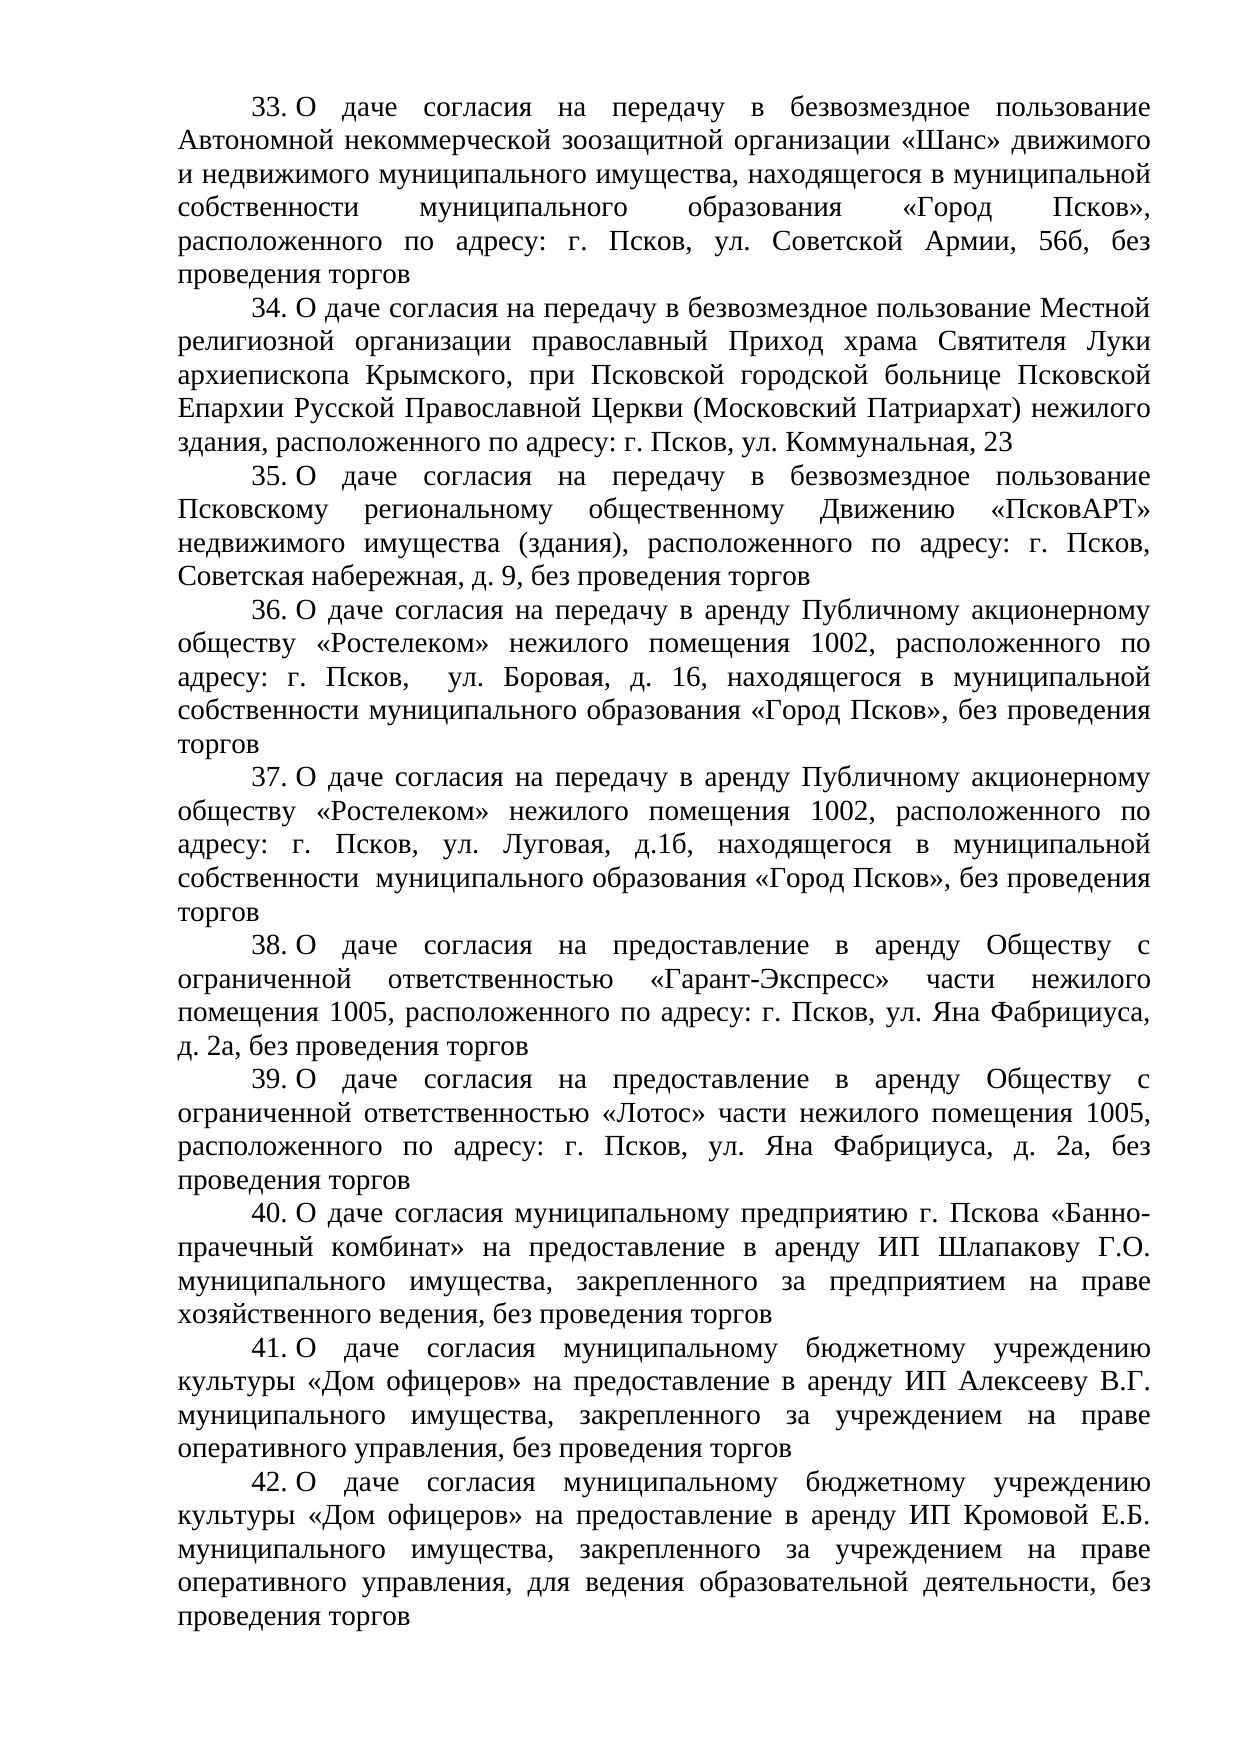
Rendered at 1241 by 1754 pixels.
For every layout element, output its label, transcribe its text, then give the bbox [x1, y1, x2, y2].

list О даче согласия муниципальному предприятию г. Пскова «Банно-прачечный комбинат» на предоставление в аренду ИП Шлапакову Г.О. муниципального имущества, закрепленного за предприятием на праве хозяйственного ведения, без проведения торгов [177, 1196, 1152, 1330]
list О даче согласия на передачу в безвозмездное пользование Местной религиозной организации православный Приход храма Святителя Луки архиепископа Крымского, при Псковской городской больнице Псковской Епархии Русской Православной Церкви (Московский Патриархат) нежилого здания, расположенного по адресу: г. Псков, ул. Коммунальная, 23 [177, 290, 1152, 458]
list О даче согласия на передачу в безвозмездное пользование Автономной некоммерческой зоозащитной организации «Шанс» движимого и недвижимого муниципального имущества, находящегося в муниципальной собственности муниципального образования «Город Псков», расположенного по адресу: г. Псков, ул. Советской Армии, 56б, без проведения торгов [177, 89, 1152, 290]
list О даче согласия на передачу в аренду Публичному акционерному обществу «Ростелеком» нежилого помещения 1002, расположенного по адресу: г. Псков, ул. Боровая, д. 16, находящегося в муниципальной собственности муниципального образования «Город Псков», без проведения торгов [177, 592, 1152, 759]
list О даче согласия на передачу в безвозмездное пользование Псковскому региональному общественному Движению «ПсковАРТ» недвижимого имущества (здания), расположенного по адресу: г. Псков, Советская набережная, д. 9, без проведения торгов [177, 458, 1152, 592]
list О даче согласия муниципальному бюджетному учреждению культуры «Дом офицеров» на предоставление в аренду ИП Алексееву В.Г. муниципального имущества, закрепленного за учреждением на праве оперативного управления, без проведения торгов [177, 1330, 1152, 1464]
list О даче согласия на передачу в аренду Публичному акционерному обществу «Ростелеком» нежилого помещения 1002, расположенного по адресу: г. Псков, ул. Луговая, д.1б, находящегося в муниципальной собственности муниципального образования «Город Псков», без проведения торгов [177, 759, 1152, 927]
list О даче согласия на предоставление в аренду Обществу с ограниченной ответственностью «Гарант-Экспресс» части нежилого помещения 1005, расположенного по адресу: г. Псков, ул. Яна Фабрициуса, д. 2а, без проведения торгов [177, 927, 1152, 1061]
list О даче согласия на предоставление в аренду Обществу с ограниченной ответственностью «Лотос» части нежилого помещения 1005, расположенного по адресу: г. Псков, ул. Яна Фабрициуса, д. 2а, без проведения торгов [177, 1061, 1152, 1196]
list О даче согласия муниципальному бюджетному учреждению культуры «Дом офицеров» на предоставление в аренду ИП Кромовой Е.Б. муниципального имущества, закрепленного за учреждением на праве оперативного управления, для ведения образовательной деятельности, без проведения торгов [177, 1464, 1152, 1632]
